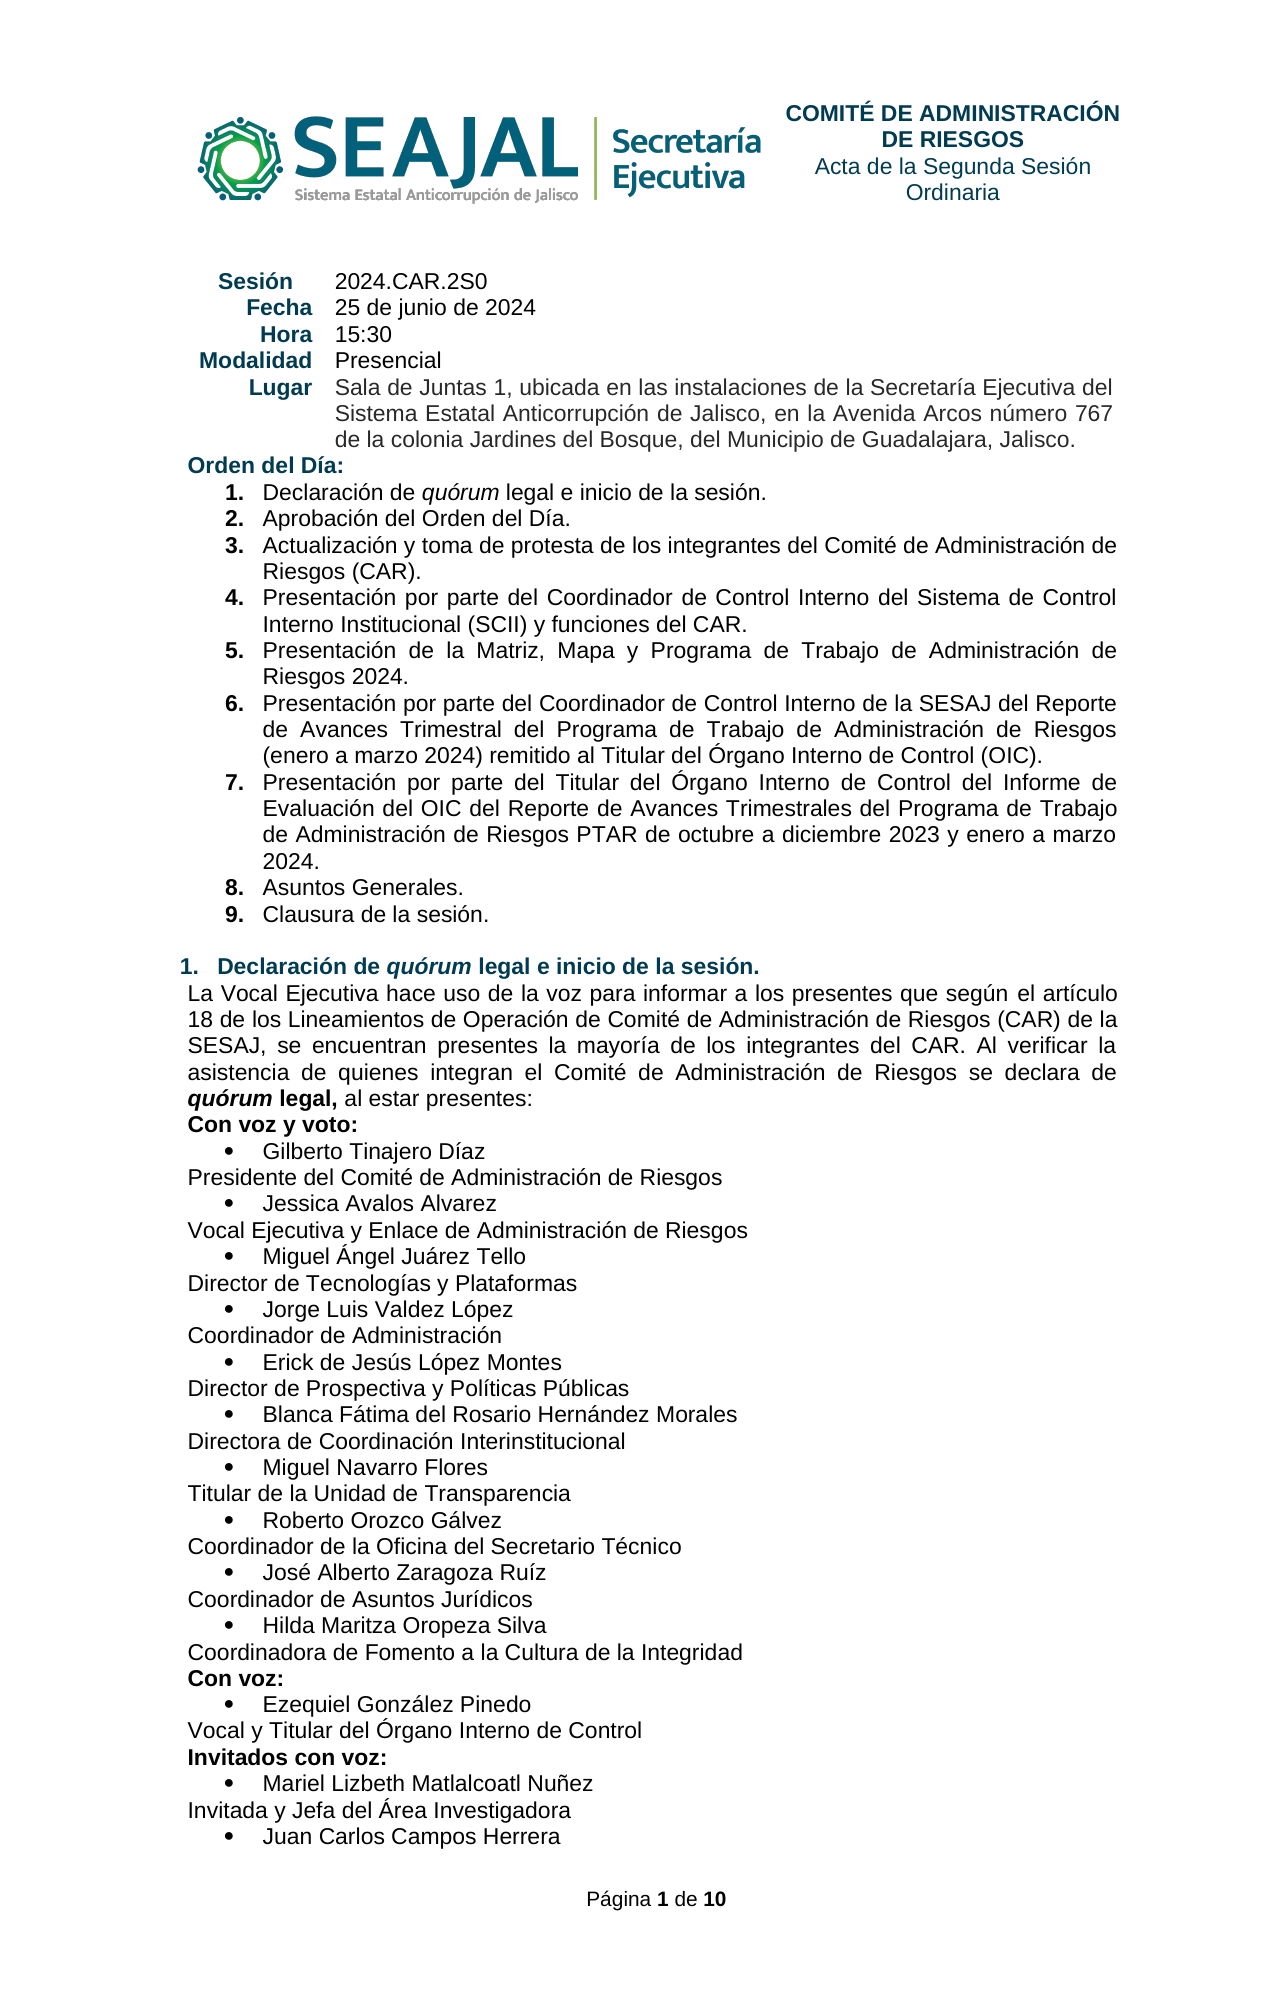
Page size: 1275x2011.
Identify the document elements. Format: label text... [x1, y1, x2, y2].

list Mariel Lizbeth Matlalcoatl Nuñez [225, 1770, 1125, 1797]
table_cell Lugar [188, 374, 323, 452]
text Coordinador de Administración [187, 1322, 1125, 1348]
list Blanca Fátima del Rosario Hernández Morales [225, 1401, 1125, 1428]
list Presentación por parte del Coordinador de Control Interno de la SESAJ del Reporte de Avances Trimestral del Programa de Trabajo de Administración de Riesgos (enero a marzo 2024) remitido al Titular del Órgano Interno de Control (OIC). [225, 690, 1118, 769]
table_cell 25 de junio de 2024 [323, 294, 1125, 321]
text Directora de Coordinación Interinstitucional [187, 1428, 1125, 1454]
list Aprobación del Orden del Día. [225, 505, 1076, 532]
text Titular de la Unidad de Transparencia [187, 1480, 1125, 1507]
list Presentación por parte del Titular del Órgano Interno de Control del Informe de Evaluación del OIC del Reporte de Avances Trimestrales del Programa de Trabajo de Administración de Riesgos PTAR de octubre a diciembre 2023 y enero a marzo 2024. [225, 769, 1118, 874]
list José Alberto Zaragoza Ruíz [225, 1559, 1125, 1586]
list Jessica Avalos Alvarez [225, 1190, 1125, 1217]
text Vocal Ejecutiva y Enlace de Administración de Riesgos [187, 1217, 1125, 1243]
list Miguel Ángel Juárez Tello [225, 1243, 1125, 1269]
list Ezequiel González Pinedo [225, 1691, 1125, 1717]
text Coordinador de la Oficina del Secretario Técnico [187, 1533, 1125, 1559]
table_header Sesión [188, 268, 323, 294]
text Con voz: [187, 1665, 1125, 1691]
list Declaración de quórum legal e inicio de la sesión. [225, 479, 1076, 505]
list Roberto Orozco Gálvez [225, 1507, 1125, 1533]
table_cell Fecha [188, 294, 323, 321]
text Con voz y voto: [187, 1111, 1125, 1138]
table_header 2024.CAR.2S0 [323, 268, 1125, 294]
list Declaración de quórum legal e inicio de la sesión. [179, 953, 1118, 979]
text Invitados con voz: [187, 1744, 1125, 1770]
list Juan Carlos Campos Herrera [225, 1823, 1125, 1849]
text Invitada y Jefa del Área Investigadora [187, 1797, 1125, 1823]
list Jorge Luis Valdez López [225, 1296, 1125, 1322]
list Miguel Navarro Flores [225, 1454, 1125, 1480]
list Asuntos Generales. [225, 874, 1118, 901]
table_cell Sala de Juntas 1, ubicada en las instalaciones de la Secretaría Ejecutiva del Sistema Estatal Anticorrupción de Jalisco, en la Avenida Arcos número 767 de la colonia Jardines del Bosque, del Municipio de Guadalajara, Jalisco. [323, 374, 1125, 452]
table_cell 15:30 Presencial [323, 321, 1125, 373]
list Clausura de la sesión. [225, 901, 1118, 927]
list Actualización y toma de protesta de los integrantes del Comité de Administración de Riesgos (CAR). [225, 532, 1118, 584]
list Presentación de la Matriz, Mapa y Programa de Trabajo de Administración de Riesgos 2024. [225, 637, 1118, 690]
text Coordinador de Asuntos Jurídicos [187, 1586, 1125, 1612]
text Presidente del Comité de Administración de Riesgos [187, 1164, 1125, 1190]
picture [187, 102, 774, 214]
list Erick de Jesús López Montes [225, 1348, 1125, 1375]
text Vocal y Titular del Órgano Interno de Control [187, 1717, 1125, 1744]
list Gilberto Tinajero Díaz [225, 1138, 1125, 1164]
list Hilda Maritza Oropeza Silva [225, 1612, 1125, 1638]
table_cell Hora Modalidad [188, 321, 323, 373]
text La Vocal Ejecutiva hace uso de la voz para informar a los presentes que según el artículo 18 de los Lineamientos de Operación de Comité de Administración de Riesgos (CAR) de la SESAJ, se encuentran presentes la mayoría de los integrantes del CAR. Al verificar la asistencia de quienes integran el Comité de Administración de Riesgos se declara de quórum legal, al estar presentes: [187, 979, 1118, 1111]
text Orden del Día: [187, 452, 1125, 479]
text Coordinadora de Fomento a la Cultura de la Integridad [187, 1638, 1125, 1665]
text Director de Tecnologías y Plataformas [187, 1269, 1125, 1296]
list Presentación por parte del Coordinador de Control Interno del Sistema de Control Interno Institucional (SCII) y funciones del CAR. [225, 584, 1118, 637]
text Director de Prospectiva y Políticas Públicas [187, 1375, 1125, 1401]
